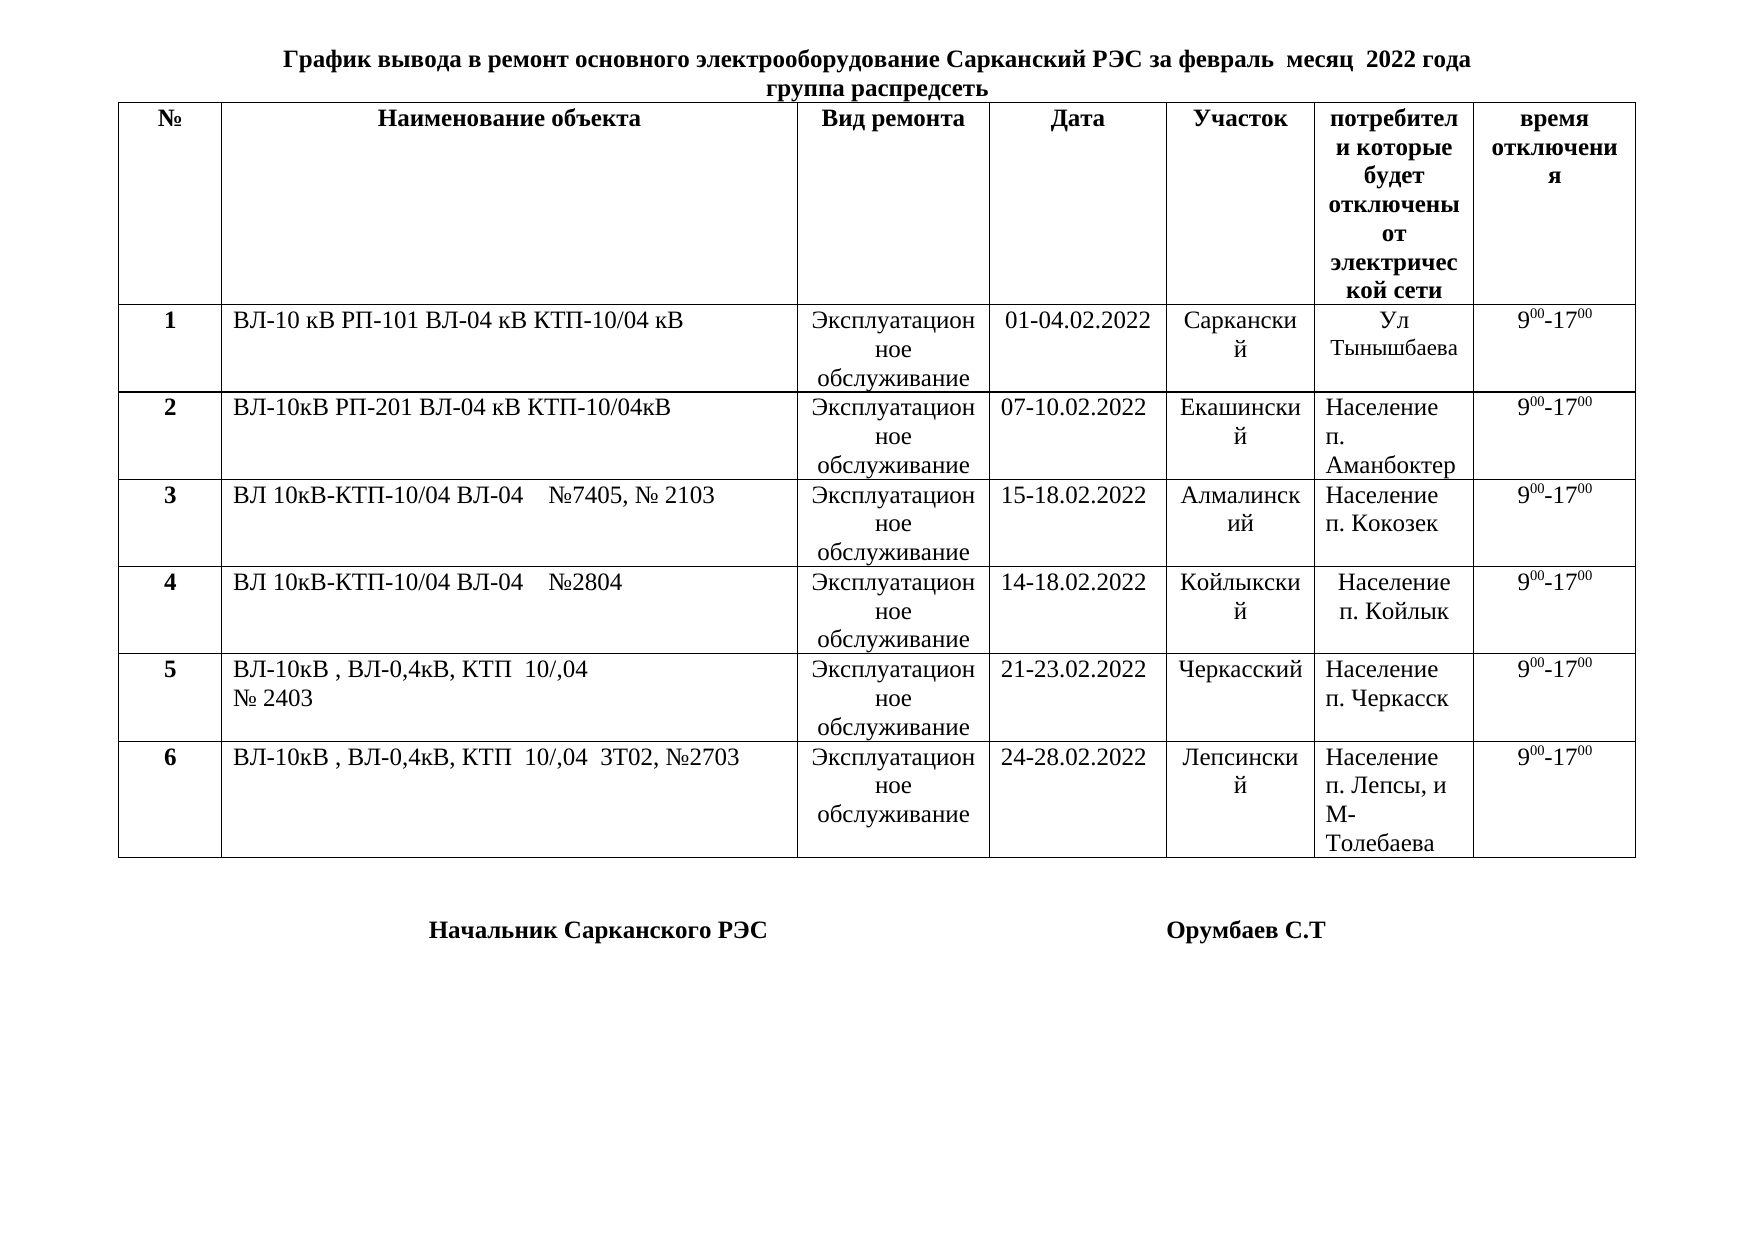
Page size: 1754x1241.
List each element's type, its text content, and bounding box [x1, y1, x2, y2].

table_cell Эксплуатационное обслуживание [798, 393, 989, 479]
table_cell Население п. Кокозек [1315, 480, 1473, 566]
table_cell Екашинский [1167, 393, 1314, 479]
table_cell Эксплуатационное обслуживание [798, 567, 989, 653]
table_cell Эксплуатационное обслуживание [798, 742, 989, 857]
table_header время отключения [1474, 103, 1635, 304]
table_header Наименование объекта [222, 103, 797, 304]
text группа распредсеть [118, 73, 1636, 102]
table_header Участок [1167, 103, 1314, 304]
table_cell Черкасский [1167, 654, 1314, 741]
table_cell Сарканский [1167, 305, 1314, 391]
table_cell 900-1700 [1474, 567, 1635, 653]
table_cell Алмалинский [1167, 480, 1314, 566]
table_cell 900-1700 [1474, 480, 1635, 566]
table_cell 15-18.02.2022 [990, 480, 1166, 566]
table_cell 2 [119, 393, 221, 479]
table_cell Население п. Койлык [1315, 567, 1473, 653]
table_cell 900-1700 [1474, 654, 1635, 741]
table_cell ВЛ-10кВ , ВЛ-0,4кВ, КТП 10/,04 3Т02, №2703 [222, 742, 797, 857]
table_cell Население п. Аманбоктер [1315, 393, 1473, 479]
text Начальник Сарканского РЭС Орумбаев С.Т [118, 915, 1636, 944]
table_cell Население п. Лепсы, и М-Толебаева [1315, 742, 1473, 857]
table_cell 4 [119, 567, 221, 653]
table_cell Эксплуатационное обслуживание [798, 480, 989, 566]
table_cell ВЛ-10 кВ РП-101 ВЛ-04 кВ КТП-10/04 кВ [222, 305, 797, 391]
table_cell 24-28.02.2022 [990, 742, 1166, 857]
table_header Вид ремонта [798, 103, 989, 304]
table_cell 5 [119, 654, 221, 741]
table_cell 900-1700 [1474, 305, 1635, 391]
table_cell Койлыкский [1167, 567, 1314, 653]
text График вывода в ремонт основного электрооборудование Сарканский РЭС за февраль месяц 2022 года [118, 44, 1636, 73]
table_cell Эксплуатационное обслуживание [798, 305, 989, 391]
table_header Дата [990, 103, 1166, 304]
table_cell ВЛ 10кВ-КТП-10/04 ВЛ-04 №7405, № 2103 [222, 480, 797, 566]
table_cell ВЛ-10кВ , ВЛ-0,4кВ, КТП 10/,04 № 2403 [222, 654, 797, 741]
table_cell 900-1700 [1474, 742, 1635, 857]
table_cell Население п. Черкасск [1315, 654, 1473, 741]
table_cell 14-18.02.2022 [990, 567, 1166, 653]
table_cell Лепсинский [1167, 742, 1314, 857]
table_cell 900-1700 [1474, 393, 1635, 479]
table_cell 1 [119, 305, 221, 391]
table_cell Ул Тынышбаева [1315, 305, 1473, 391]
table_header № [119, 103, 221, 304]
table_cell 21-23.02.2022 [990, 654, 1166, 741]
table_cell 01-04.02.2022 [990, 305, 1166, 391]
table_cell ВЛ-10кВ РП-201 ВЛ-04 кВ КТП-10/04кВ [222, 393, 797, 479]
table_cell Эксплуатационное обслуживание [798, 654, 989, 741]
table_cell 3 [119, 480, 221, 566]
table_header потребители которые будет отключены от электрической сети [1315, 103, 1473, 304]
table_cell ВЛ 10кВ-КТП-10/04 ВЛ-04 №2804 [222, 567, 797, 653]
table_cell 07-10.02.2022 [990, 393, 1166, 479]
table_cell 6 [119, 742, 221, 857]
